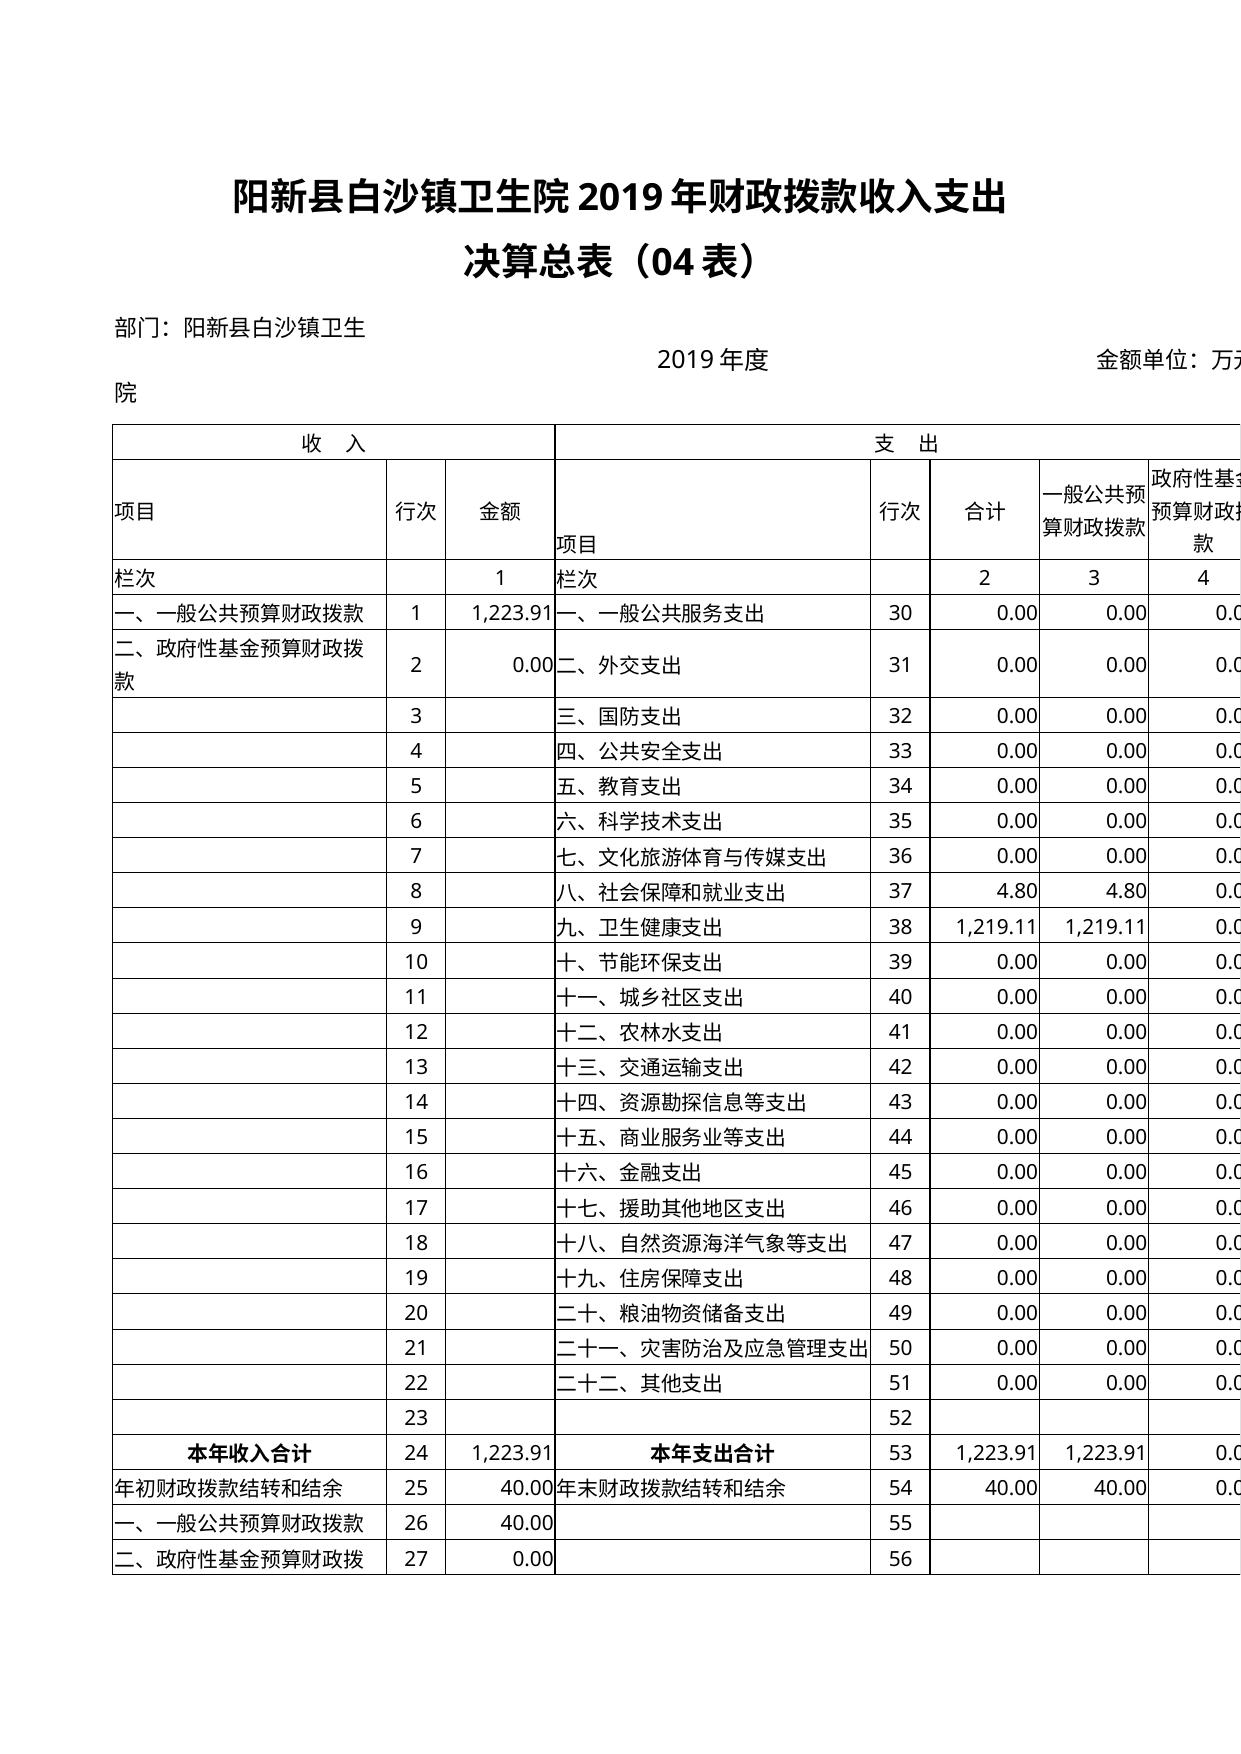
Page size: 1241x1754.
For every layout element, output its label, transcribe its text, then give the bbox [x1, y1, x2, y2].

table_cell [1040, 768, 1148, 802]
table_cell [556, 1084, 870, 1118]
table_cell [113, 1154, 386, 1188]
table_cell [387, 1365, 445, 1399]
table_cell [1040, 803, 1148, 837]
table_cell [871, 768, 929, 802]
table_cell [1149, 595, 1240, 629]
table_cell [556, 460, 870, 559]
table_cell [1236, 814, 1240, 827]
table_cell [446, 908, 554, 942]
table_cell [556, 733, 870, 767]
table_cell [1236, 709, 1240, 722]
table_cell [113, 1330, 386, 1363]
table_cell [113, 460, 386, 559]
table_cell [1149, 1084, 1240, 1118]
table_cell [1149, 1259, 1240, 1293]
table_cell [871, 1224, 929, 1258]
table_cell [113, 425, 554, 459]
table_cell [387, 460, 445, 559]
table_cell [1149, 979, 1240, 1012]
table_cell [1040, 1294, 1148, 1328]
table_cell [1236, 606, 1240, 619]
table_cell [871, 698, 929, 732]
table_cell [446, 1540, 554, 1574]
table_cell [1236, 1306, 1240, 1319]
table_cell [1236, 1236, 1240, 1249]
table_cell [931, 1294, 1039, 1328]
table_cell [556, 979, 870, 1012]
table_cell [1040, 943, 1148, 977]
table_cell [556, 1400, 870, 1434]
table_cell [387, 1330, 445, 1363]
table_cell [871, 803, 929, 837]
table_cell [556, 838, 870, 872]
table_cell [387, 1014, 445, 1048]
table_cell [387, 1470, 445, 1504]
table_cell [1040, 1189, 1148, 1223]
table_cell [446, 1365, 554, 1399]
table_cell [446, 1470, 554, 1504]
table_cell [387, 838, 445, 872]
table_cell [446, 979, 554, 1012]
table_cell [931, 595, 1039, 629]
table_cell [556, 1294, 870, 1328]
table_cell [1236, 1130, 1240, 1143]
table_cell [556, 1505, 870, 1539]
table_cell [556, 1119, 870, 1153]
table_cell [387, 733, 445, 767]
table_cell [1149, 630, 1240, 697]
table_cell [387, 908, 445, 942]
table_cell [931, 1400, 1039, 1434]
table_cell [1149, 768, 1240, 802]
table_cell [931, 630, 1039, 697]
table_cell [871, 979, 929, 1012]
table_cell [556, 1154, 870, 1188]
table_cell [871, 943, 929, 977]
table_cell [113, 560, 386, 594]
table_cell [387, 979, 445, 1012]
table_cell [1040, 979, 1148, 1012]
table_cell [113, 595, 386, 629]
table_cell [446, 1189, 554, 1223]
text 阳新县白沙镇卫生院2019年财政拨款收入支出 [112, 162, 1128, 227]
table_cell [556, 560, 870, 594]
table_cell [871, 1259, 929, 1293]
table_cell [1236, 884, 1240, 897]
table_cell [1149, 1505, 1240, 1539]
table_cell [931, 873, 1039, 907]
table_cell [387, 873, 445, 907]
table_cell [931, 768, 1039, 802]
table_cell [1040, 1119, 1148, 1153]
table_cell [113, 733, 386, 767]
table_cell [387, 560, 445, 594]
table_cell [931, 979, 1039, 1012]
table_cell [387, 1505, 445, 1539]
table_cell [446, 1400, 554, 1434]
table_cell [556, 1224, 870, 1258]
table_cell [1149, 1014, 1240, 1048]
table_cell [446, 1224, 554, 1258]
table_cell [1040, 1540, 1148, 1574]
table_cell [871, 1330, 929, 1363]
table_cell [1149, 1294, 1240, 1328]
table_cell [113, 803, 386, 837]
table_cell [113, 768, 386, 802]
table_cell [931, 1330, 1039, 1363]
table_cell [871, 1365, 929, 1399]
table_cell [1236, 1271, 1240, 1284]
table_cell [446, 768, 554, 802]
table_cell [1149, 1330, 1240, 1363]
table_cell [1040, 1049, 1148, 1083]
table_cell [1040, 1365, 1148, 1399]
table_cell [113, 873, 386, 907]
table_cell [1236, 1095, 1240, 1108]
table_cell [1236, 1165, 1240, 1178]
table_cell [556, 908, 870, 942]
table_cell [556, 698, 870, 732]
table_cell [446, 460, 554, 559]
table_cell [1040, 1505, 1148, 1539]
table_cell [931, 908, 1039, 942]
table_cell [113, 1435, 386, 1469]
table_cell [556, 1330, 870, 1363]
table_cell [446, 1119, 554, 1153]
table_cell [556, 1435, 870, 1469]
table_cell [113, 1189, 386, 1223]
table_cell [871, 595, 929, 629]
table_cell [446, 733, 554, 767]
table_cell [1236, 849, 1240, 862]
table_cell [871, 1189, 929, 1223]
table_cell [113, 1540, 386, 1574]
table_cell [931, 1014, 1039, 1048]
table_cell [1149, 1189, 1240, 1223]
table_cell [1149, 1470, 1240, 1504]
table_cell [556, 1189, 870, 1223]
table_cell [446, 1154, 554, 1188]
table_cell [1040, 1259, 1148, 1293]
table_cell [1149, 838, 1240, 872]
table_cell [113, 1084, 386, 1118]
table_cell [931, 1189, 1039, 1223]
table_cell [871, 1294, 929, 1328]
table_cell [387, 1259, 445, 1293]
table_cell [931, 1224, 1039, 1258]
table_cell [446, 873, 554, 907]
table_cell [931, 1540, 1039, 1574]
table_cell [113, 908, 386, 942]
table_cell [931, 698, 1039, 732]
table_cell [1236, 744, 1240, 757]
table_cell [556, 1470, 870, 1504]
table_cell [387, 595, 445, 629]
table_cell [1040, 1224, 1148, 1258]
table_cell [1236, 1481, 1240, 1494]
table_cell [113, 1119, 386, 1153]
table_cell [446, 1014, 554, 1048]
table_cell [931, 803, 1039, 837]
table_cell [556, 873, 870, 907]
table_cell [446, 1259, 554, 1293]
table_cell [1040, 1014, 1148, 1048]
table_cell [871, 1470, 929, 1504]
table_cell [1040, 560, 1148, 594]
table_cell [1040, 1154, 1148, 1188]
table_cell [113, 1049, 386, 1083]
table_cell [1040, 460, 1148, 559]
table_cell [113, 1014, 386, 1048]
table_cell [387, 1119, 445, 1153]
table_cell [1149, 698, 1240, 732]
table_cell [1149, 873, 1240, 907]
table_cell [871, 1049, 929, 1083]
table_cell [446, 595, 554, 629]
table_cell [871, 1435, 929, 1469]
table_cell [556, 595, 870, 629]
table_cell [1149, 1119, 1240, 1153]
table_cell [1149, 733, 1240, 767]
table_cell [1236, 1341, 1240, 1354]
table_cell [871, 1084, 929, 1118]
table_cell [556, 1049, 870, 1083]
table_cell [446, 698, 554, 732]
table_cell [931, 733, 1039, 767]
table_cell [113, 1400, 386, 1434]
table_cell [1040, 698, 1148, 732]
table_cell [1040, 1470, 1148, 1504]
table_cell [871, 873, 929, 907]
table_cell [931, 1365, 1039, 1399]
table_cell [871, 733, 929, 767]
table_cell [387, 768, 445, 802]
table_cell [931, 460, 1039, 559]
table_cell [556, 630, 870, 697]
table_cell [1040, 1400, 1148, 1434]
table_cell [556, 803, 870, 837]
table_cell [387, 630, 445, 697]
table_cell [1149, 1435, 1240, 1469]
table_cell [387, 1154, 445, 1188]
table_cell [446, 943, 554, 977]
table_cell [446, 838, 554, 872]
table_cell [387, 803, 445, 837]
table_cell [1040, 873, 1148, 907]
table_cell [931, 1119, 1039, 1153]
text 决算总表（04表） [112, 227, 1128, 292]
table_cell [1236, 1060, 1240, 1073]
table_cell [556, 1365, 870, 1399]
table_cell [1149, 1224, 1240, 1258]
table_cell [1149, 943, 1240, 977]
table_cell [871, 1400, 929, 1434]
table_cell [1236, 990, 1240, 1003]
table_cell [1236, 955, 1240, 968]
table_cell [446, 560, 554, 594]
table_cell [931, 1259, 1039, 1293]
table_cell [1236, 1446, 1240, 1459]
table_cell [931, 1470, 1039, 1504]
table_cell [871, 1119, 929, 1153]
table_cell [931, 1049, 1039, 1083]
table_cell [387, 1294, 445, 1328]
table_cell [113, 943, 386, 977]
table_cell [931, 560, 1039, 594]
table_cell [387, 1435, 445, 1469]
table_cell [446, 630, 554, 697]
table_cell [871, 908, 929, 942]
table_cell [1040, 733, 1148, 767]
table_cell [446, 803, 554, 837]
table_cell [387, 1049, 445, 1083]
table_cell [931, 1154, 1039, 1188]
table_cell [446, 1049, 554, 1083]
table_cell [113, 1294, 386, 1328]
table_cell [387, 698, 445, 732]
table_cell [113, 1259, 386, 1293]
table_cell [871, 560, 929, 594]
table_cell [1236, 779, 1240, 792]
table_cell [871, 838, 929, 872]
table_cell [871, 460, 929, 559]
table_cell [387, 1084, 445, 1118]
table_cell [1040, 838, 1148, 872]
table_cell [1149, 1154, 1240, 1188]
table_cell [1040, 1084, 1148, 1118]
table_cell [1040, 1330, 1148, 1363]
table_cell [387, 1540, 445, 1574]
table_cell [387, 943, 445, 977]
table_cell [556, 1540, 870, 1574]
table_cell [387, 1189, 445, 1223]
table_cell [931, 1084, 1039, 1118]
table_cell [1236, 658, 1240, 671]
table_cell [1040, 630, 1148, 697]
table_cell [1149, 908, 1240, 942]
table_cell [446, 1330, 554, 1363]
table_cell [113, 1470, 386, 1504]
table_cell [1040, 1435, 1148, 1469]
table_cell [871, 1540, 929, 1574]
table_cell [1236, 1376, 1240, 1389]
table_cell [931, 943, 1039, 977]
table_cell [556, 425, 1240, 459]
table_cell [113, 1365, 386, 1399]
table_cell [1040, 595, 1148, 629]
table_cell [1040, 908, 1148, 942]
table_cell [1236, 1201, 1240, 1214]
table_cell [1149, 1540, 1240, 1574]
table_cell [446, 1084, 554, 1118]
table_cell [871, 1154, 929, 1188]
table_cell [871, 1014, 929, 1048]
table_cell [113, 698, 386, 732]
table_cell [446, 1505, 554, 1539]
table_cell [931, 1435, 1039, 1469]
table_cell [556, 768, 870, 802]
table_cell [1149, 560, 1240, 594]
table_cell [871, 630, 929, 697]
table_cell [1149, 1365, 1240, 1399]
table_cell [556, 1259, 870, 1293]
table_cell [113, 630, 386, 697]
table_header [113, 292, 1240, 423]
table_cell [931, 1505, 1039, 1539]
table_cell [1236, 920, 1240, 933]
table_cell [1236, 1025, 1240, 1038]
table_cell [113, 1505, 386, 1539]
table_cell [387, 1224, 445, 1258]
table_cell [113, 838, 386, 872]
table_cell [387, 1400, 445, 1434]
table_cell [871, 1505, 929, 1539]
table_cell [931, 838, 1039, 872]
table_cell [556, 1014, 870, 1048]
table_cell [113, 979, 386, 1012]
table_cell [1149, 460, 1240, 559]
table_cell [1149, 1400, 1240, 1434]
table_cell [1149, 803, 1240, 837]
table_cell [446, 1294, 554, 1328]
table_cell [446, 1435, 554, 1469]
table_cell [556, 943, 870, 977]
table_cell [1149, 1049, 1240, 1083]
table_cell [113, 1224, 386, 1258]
